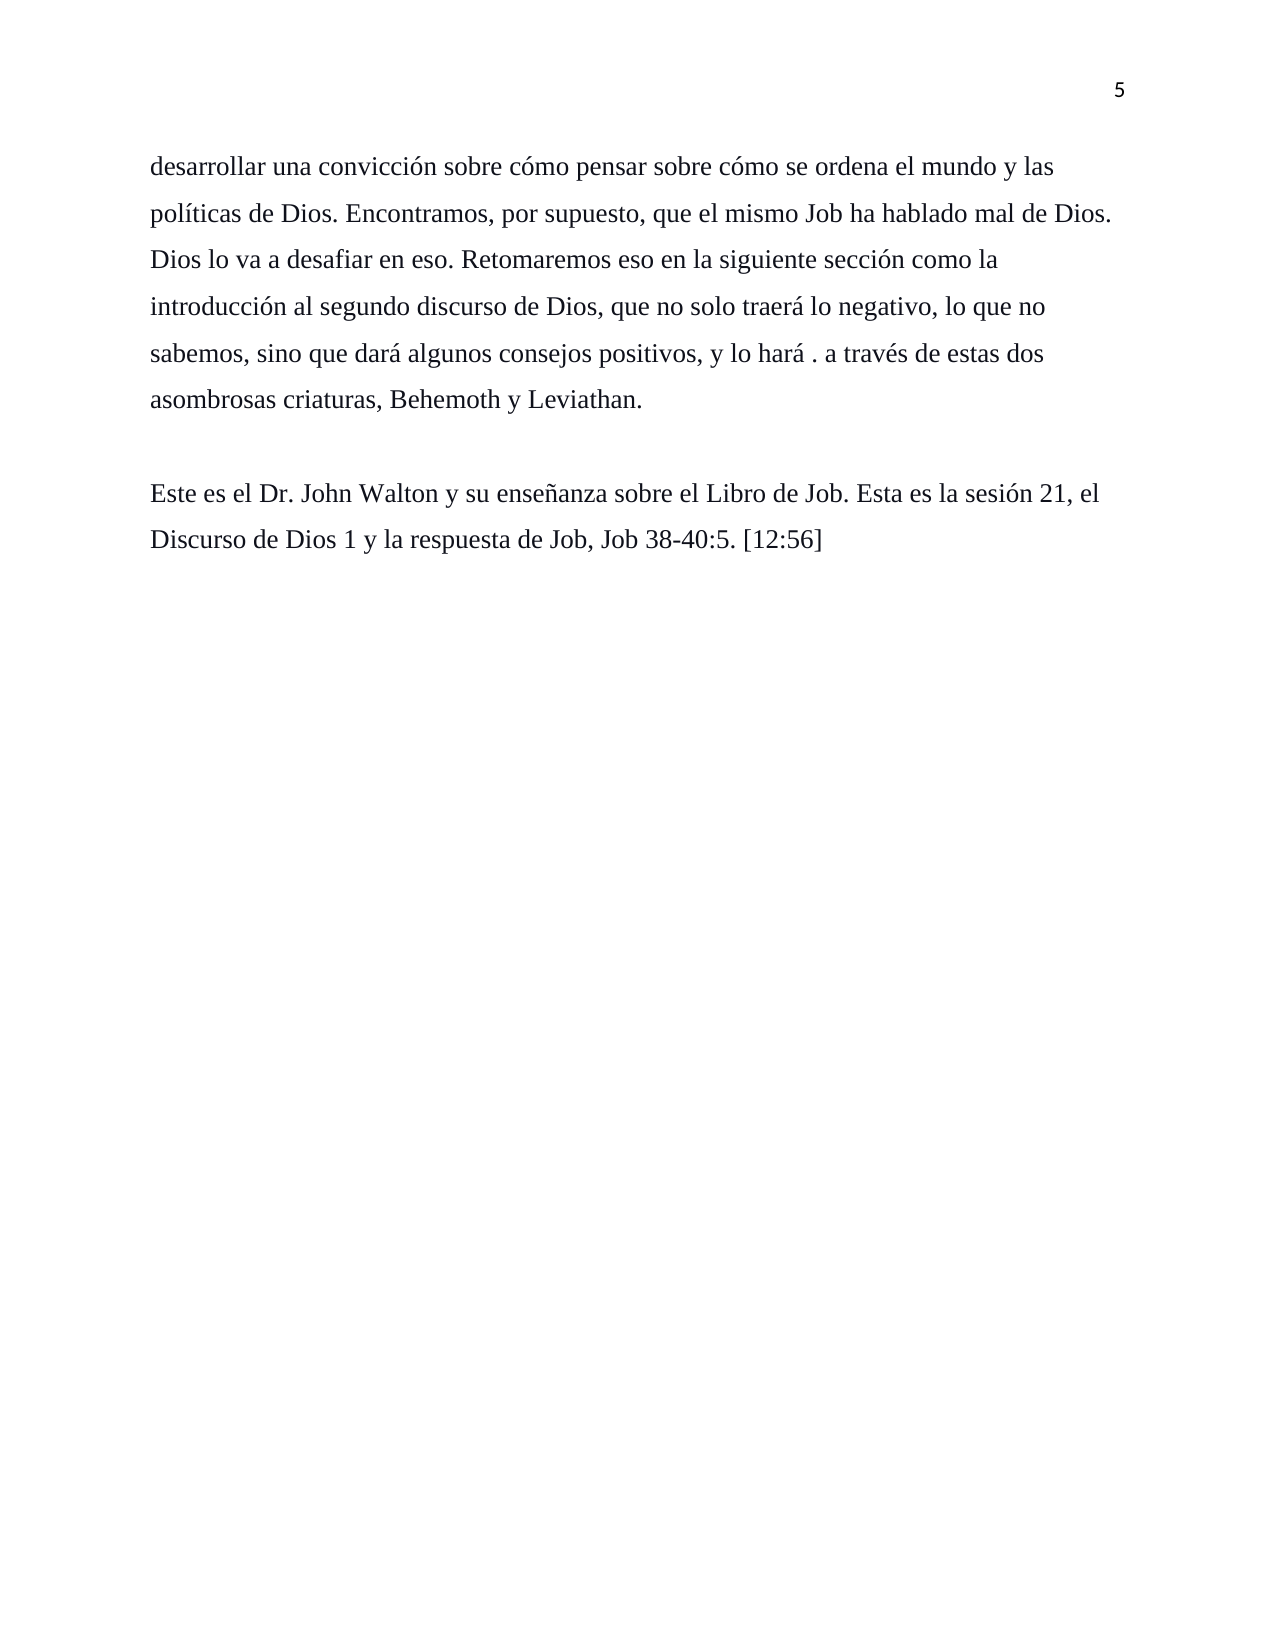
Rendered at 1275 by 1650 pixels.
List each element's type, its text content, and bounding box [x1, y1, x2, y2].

text Este es el Dr. John Walton y su enseñanza sobre el Libro de Job. Esta es la sesión 21, el Discurso de Dios 1 y la respuesta de Job, Job 38-40:5. [12:56] [150, 477, 1125, 554]
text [150, 150, 1125, 414]
